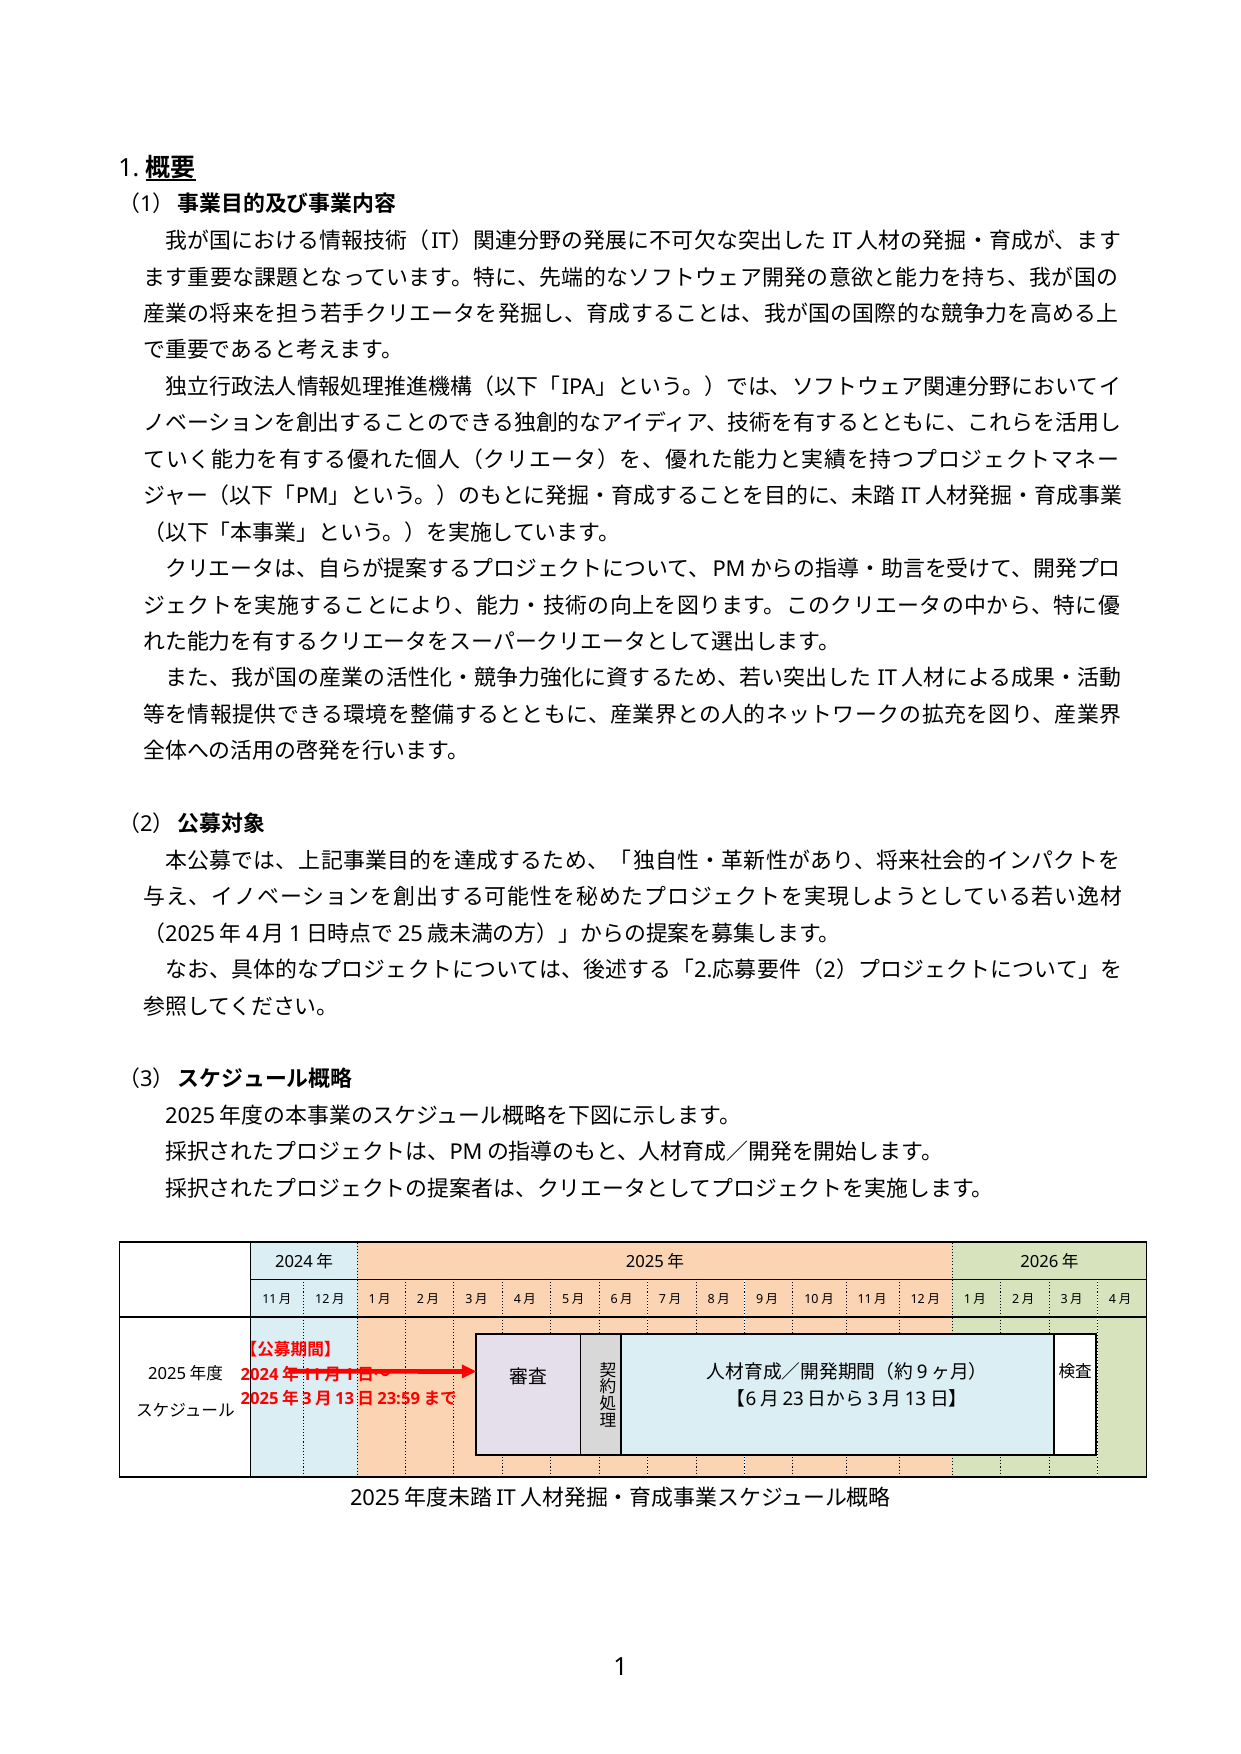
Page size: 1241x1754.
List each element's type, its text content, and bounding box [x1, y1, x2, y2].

table_cell 9月 [745, 1280, 793, 1316]
table_cell [952, 1318, 1001, 1333]
table_header 2026年 [952, 1243, 1146, 1279]
table_cell 3月 [454, 1280, 502, 1316]
table_cell 4月 [1098, 1280, 1146, 1316]
text なお、具体的なプロジェクトについては、後述する「2.応募要件（2）プロジェクトについて」を参照してください。 [143, 950, 1122, 1023]
table_cell 4月 [502, 1280, 551, 1316]
table_cell [357, 1318, 405, 1369]
table_cell [1001, 1456, 1049, 1476]
table_cell [793, 1456, 846, 1476]
text 2025年度の本事業のスケジュール概略を下図に示します。 [143, 1096, 1122, 1132]
table_cell [454, 1318, 502, 1370]
table_cell 12月 [899, 1280, 952, 1316]
table_cell 10月 [793, 1280, 846, 1316]
table_cell 2月 [1001, 1280, 1049, 1316]
table_cell [1049, 1456, 1097, 1476]
table_cell [793, 1318, 846, 1333]
table_cell [899, 1318, 952, 1333]
subtitle 概要 [118, 148, 1122, 184]
table_cell [648, 1318, 696, 1333]
table_cell [502, 1318, 551, 1333]
table_cell [846, 1318, 899, 1333]
table_cell 5月 [551, 1280, 599, 1316]
table_cell [599, 1318, 647, 1333]
table_cell [454, 1373, 502, 1476]
text 2025年度未踏IT人材発掘・育成事業スケジュール概略 [118, 1477, 1122, 1514]
table_cell 12月 [304, 1280, 357, 1316]
text 採択されたプロジェクトの提案者は、クリエータとしてプロジェクトを実施します。 [143, 1168, 1122, 1205]
table_cell [1049, 1318, 1097, 1333]
table_cell 3月 [1049, 1280, 1097, 1316]
table_cell 1月 [357, 1280, 405, 1316]
table_cell [251, 1318, 304, 1476]
table_cell [696, 1318, 744, 1333]
subtitle スケジュール概略 [118, 1059, 1122, 1096]
table_cell [846, 1456, 899, 1476]
table_cell [502, 1456, 551, 1476]
table_cell [745, 1318, 793, 1333]
table_cell 1月 [952, 1280, 1001, 1316]
table_cell 11月 [251, 1280, 304, 1316]
table_cell [599, 1456, 647, 1476]
table_cell [899, 1456, 952, 1476]
table_cell [551, 1456, 599, 1476]
table_cell 8月 [696, 1280, 744, 1316]
subtitle 事業目的及び事業内容 [118, 184, 1122, 221]
table_cell [952, 1456, 1001, 1476]
table_header 2024年 [251, 1243, 357, 1279]
table_cell [551, 1318, 599, 1333]
table_cell [696, 1456, 744, 1476]
text 我が国における情報技術（IT）関連分野の発展に不可欠な突出したIT人材の発掘・育成が、ますます重要な課題となっています。特に、先端的なソフトウェア開発の意欲と能力を持ち、我が国の産業の将来を担う若手クリエータを発掘し、育成することは、我が国の国際的な競争力を高める上で重要であると考えます。 [143, 221, 1122, 366]
table_cell 2025年度 スケジュール [120, 1318, 250, 1476]
table_cell [1098, 1318, 1146, 1476]
table_cell [405, 1374, 454, 1476]
text 独立行政法人情報処理推進機構（以下「IPA」という。）では、ソフトウェア関連分野においてイノベーションを創出することのできる独創的なアイディア、技術を有するとともに、これらを活用していく能力を有する優れた個人（クリエータ）を、優れた能力と実績を持つプロジェクトマネージャー（以下「PM」という。）のもとに発掘・育成することを目的に、未踏IT人材発掘・育成事業（以下「本事業」という。）を実施しています。 [143, 366, 1122, 549]
table_cell 11月 [846, 1280, 899, 1316]
table_cell 6月 [599, 1280, 647, 1316]
table_cell 2月 [405, 1280, 454, 1316]
text 採択されたプロジェクトは、PMの指導のもと、人材育成／開発を開始します。 [143, 1132, 1122, 1168]
table_cell [357, 1374, 405, 1476]
text クリエータは、自らが提案するプロジェクトについて、PMからの指導・助言を受けて、開発プロジェクトを実施することにより、能力・技術の向上を図ります。このクリエータの中から、特に優れた能力を有するクリエータをスーパークリエータとして選出します。 [143, 549, 1122, 658]
table_header 2025年 [357, 1243, 952, 1279]
subtitle 公募対象 [118, 804, 1122, 840]
table_cell 7月 [648, 1280, 696, 1316]
table_cell [648, 1456, 696, 1476]
table_cell [304, 1318, 357, 1368]
text また、我が国の産業の活性化・競争力強化に資するため、若い突出したIT人材による成果・活動等を情報提供できる環境を整備するとともに、産業界との人的ネットワークの拡充を図り、産業界全体への活用の啓発を行います。 [143, 658, 1122, 767]
table_header [120, 1243, 250, 1316]
table_cell [1001, 1318, 1049, 1333]
table_cell [304, 1374, 357, 1476]
table_cell [405, 1318, 454, 1369]
text 本公募では、上記事業目的を達成するため、「独自性・革新性があり、将来社会的インパクトを与え、イノベーションを創出する可能性を秘めたプロジェクトを実現しようとしている若い逸材（2025年4月1日時点で25歳未満の方）」からの提案を募集します。 [143, 840, 1122, 950]
table_cell [745, 1456, 793, 1476]
